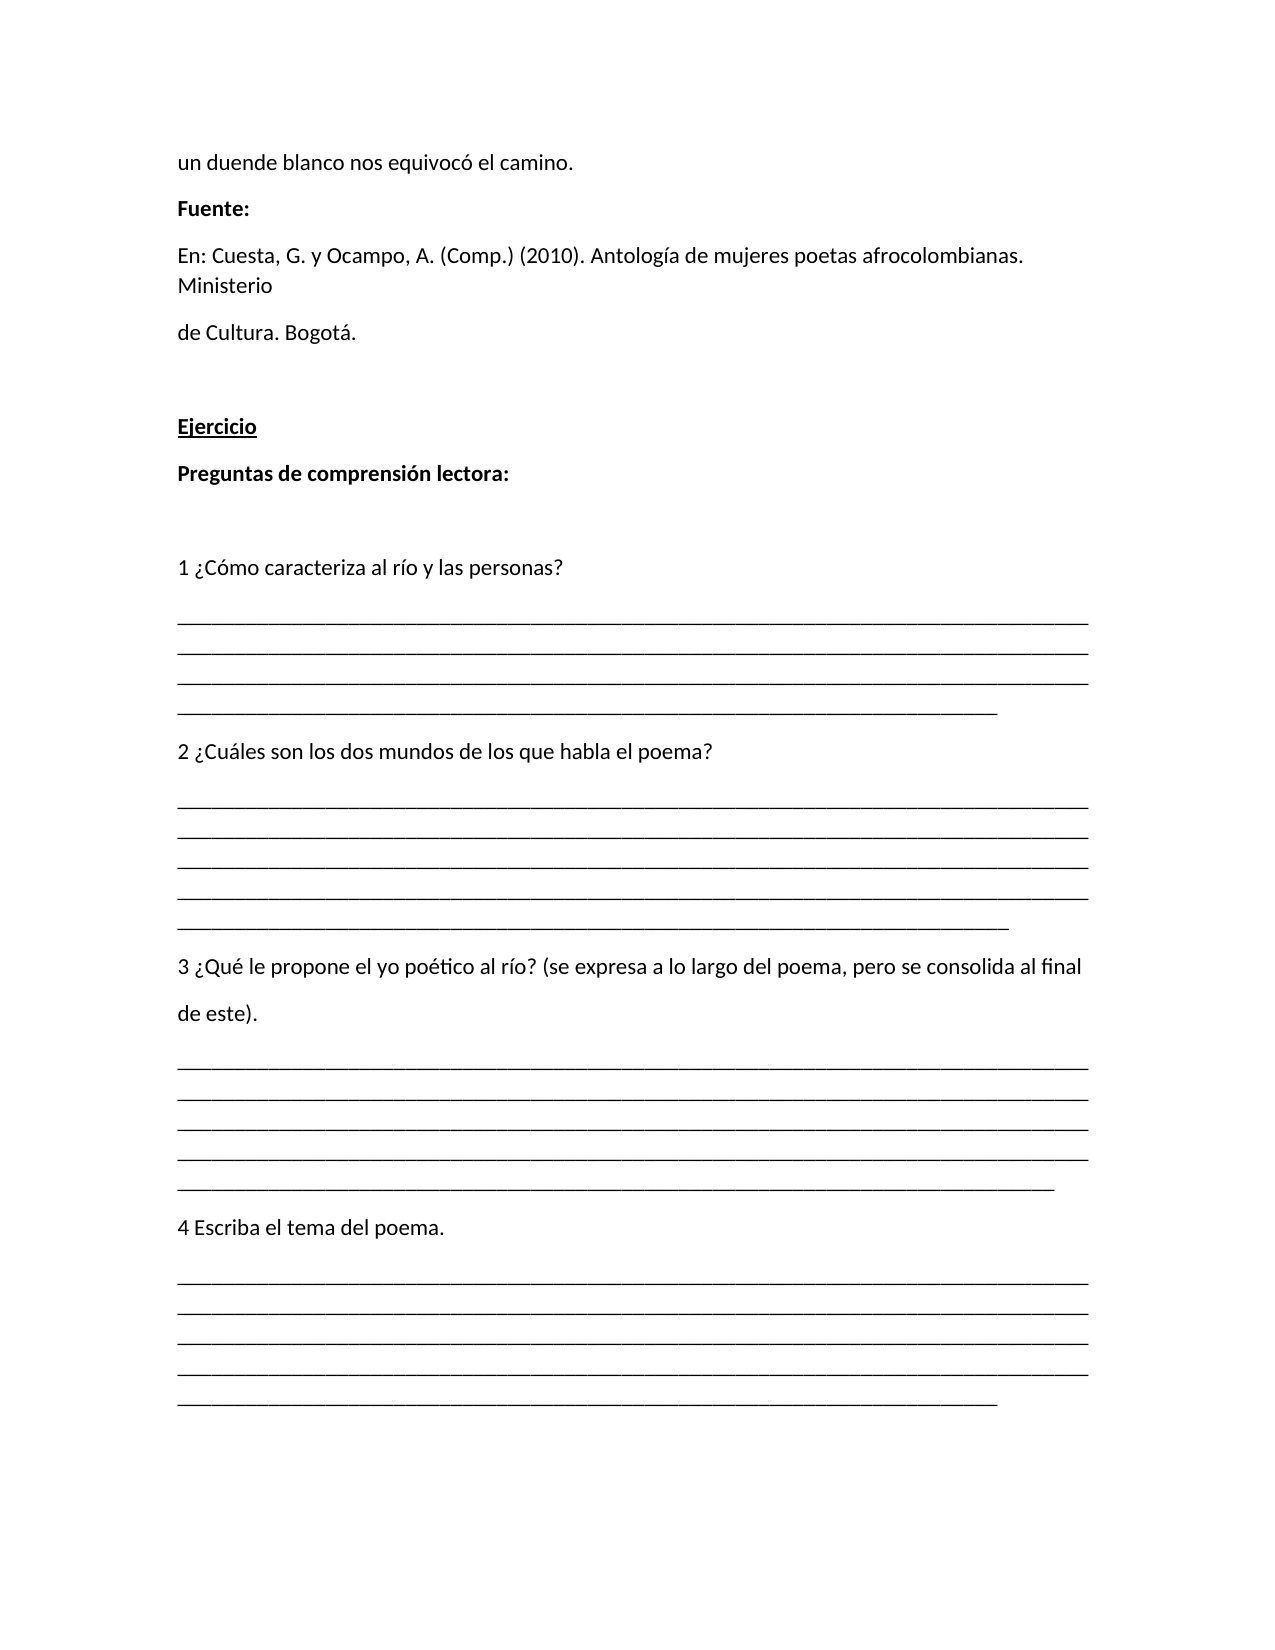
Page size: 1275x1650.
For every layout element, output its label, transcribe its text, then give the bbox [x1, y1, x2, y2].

text un duende blanco nos equivocó el camino. [177, 148, 1098, 176]
text de este). [177, 999, 1098, 1027]
text 3 ¿Qué le propone el yo poético al río? (se expresa a lo largo del poema, pero se consolida al final [177, 952, 1098, 980]
text 2 ¿Cuáles son los dos mundos de los que habla el poema? [177, 737, 1098, 765]
text 4 Escriba el tema del poema. [177, 1213, 1098, 1241]
text de Cultura. Bogotá. [177, 318, 1098, 346]
text Fuente: [177, 194, 1098, 222]
text ________________________________________________________________________________________________________________________________________________________________________________________________________________________________________________________________________________________________________________________________________________________________________________________________________ [177, 1260, 1098, 1409]
text _____________________________________________________________________________________________________________________________________________________________________________________________________________________________________________________________________________________________________________________________________________________________________________________________________________ [177, 1046, 1098, 1194]
text 1 ¿Cómo caracteriza al río y las personas? [177, 553, 1098, 581]
text Preguntas de comprensión lectora: [177, 459, 1098, 487]
text _________________________________________________________________________________________________________________________________________________________________________________________________________________________________________________________________________________________________________________________________________________________________________________________________________ [177, 784, 1098, 933]
text ________________________________________________________________________________________________________________________________________________________________________________________________________________________________________________________________________________________________________________________ [177, 600, 1098, 718]
text Ejercicio [177, 412, 1098, 440]
text En: Cuesta, G. y Ocampo, A. (Comp.) (2010). Antología de mujeres poetas afrocolombianas. Ministerio [177, 241, 1098, 299]
